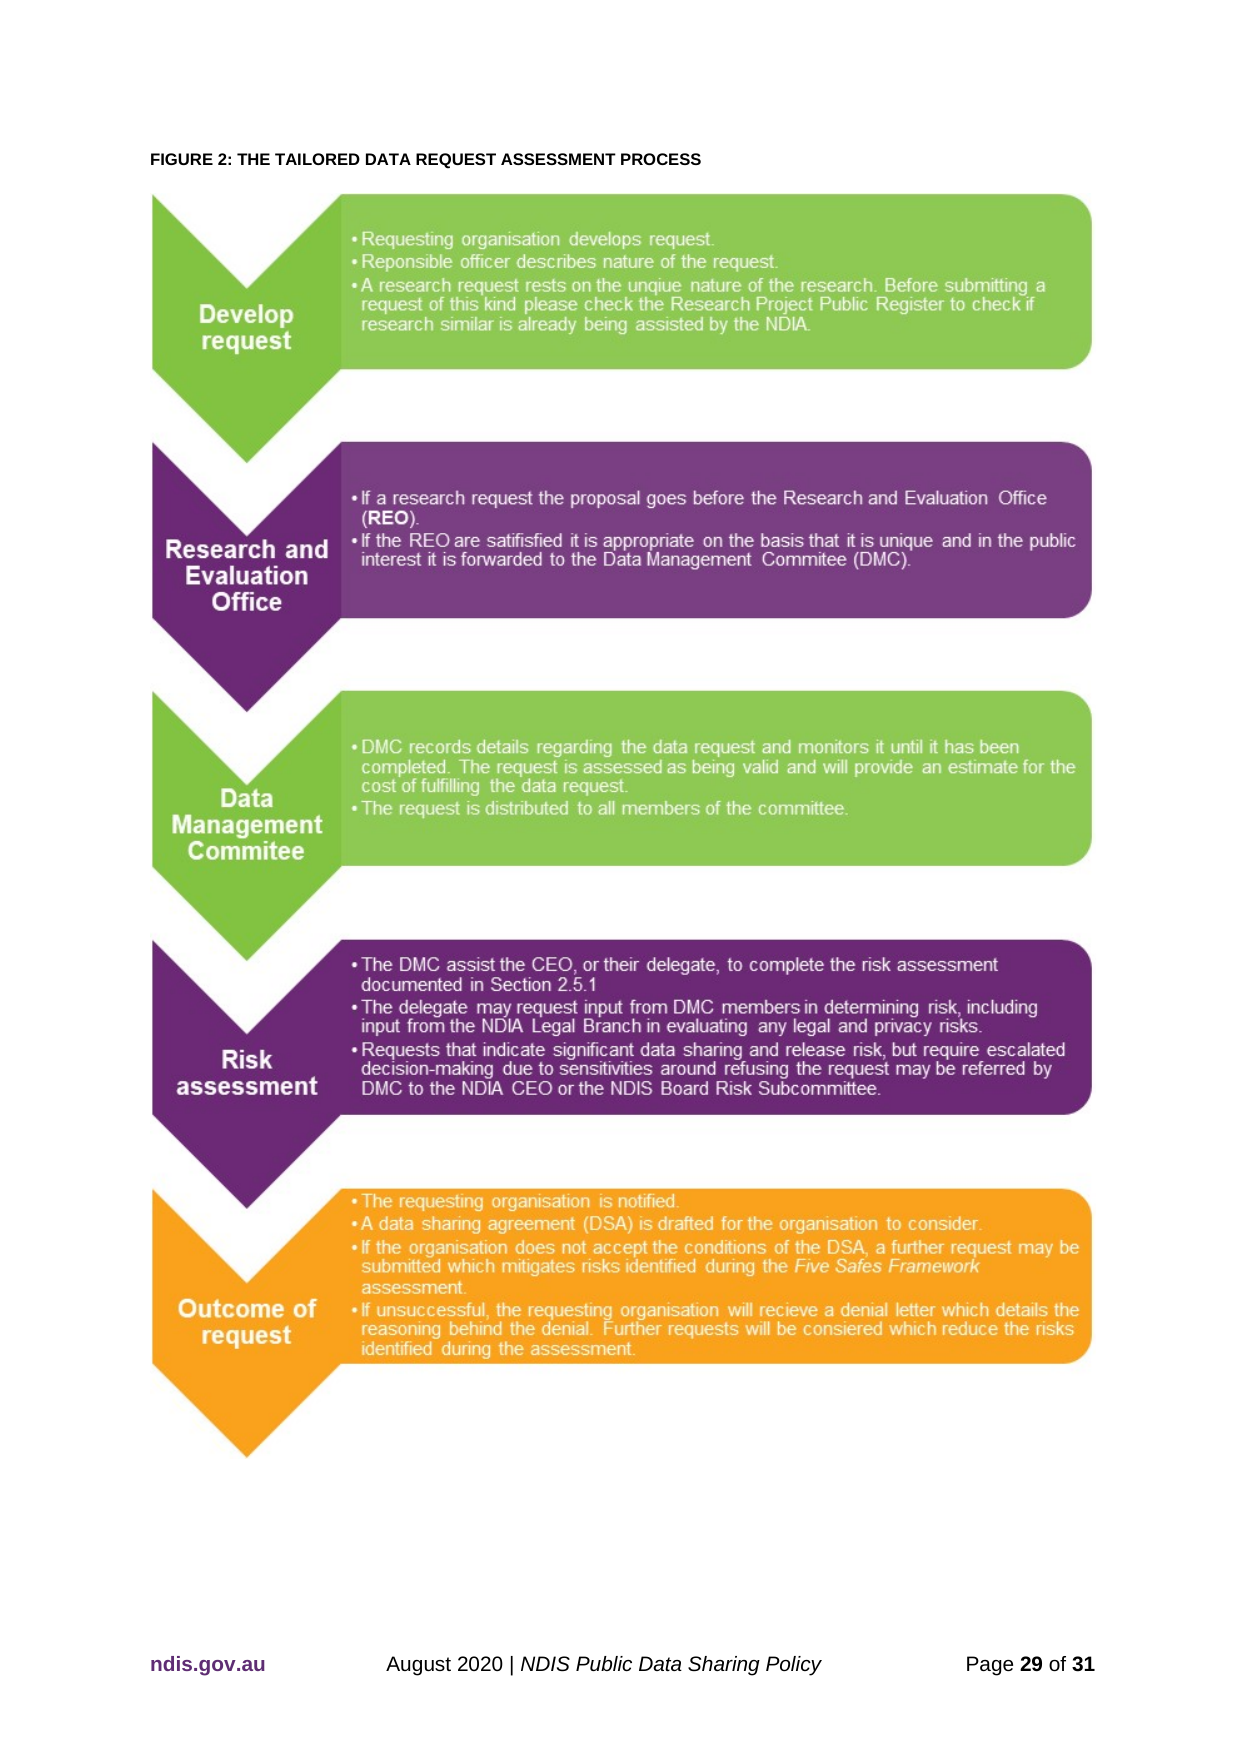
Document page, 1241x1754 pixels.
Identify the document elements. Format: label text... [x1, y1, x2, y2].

picture [150, 193, 1097, 1459]
